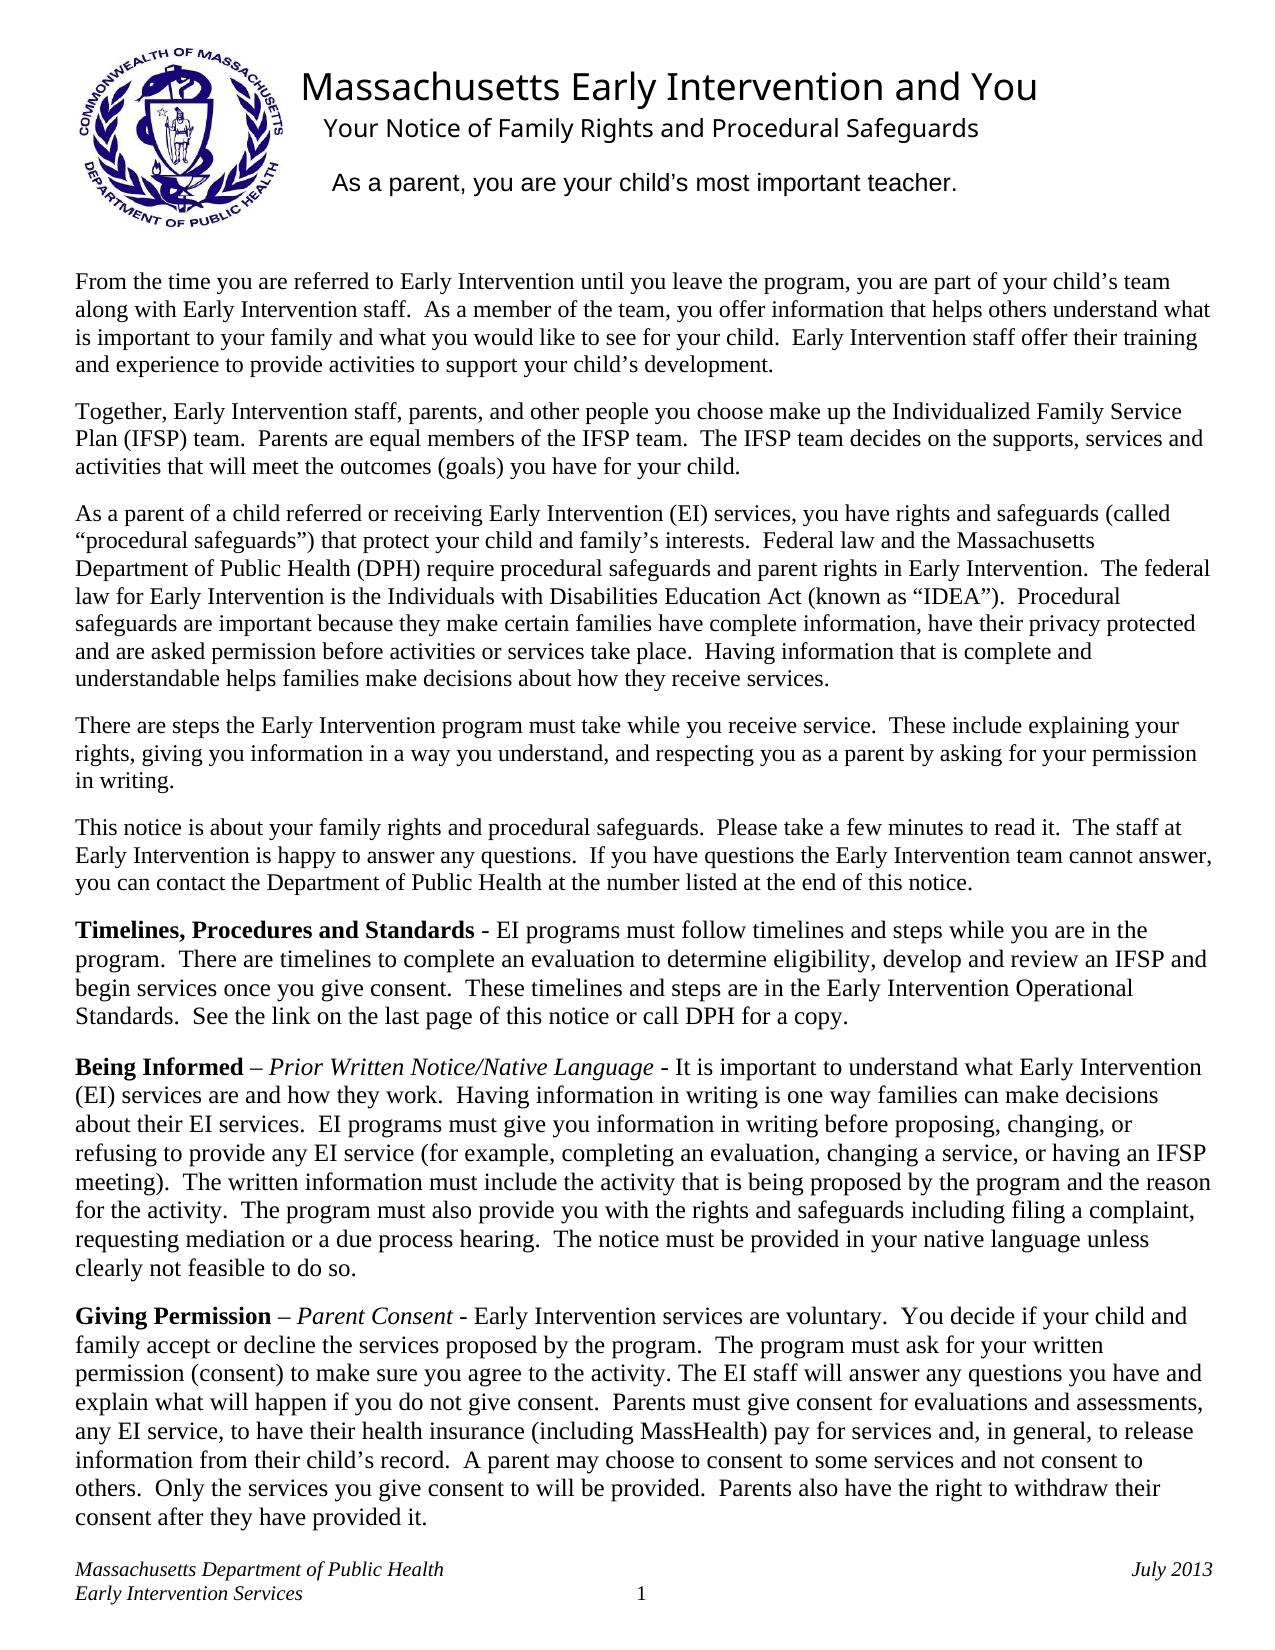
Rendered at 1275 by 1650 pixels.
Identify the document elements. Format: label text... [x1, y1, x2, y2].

text Being Informed – Prior Written Notice/Native Language - It is important to understand what Early Intervention (EI) services are and how they work. Having information in writing is one way families can make decisions about their EI services. EI programs must give you information in writing before proposing, changing, or refusing to provide any EI service (for example, completing an evaluation, changing a service, or having an IFSP meeting). The written information must include the activity that is being proposed by the program and the reason for the activity. The program must also provide you with the rights and safeguards including filing a complaint, requesting mediation or a due process hearing. The notice must be provided in your native language unless clearly not feasible to do so. [75, 1052, 1215, 1282]
text This notice is about your family rights and procedural safeguards. Please take a few minutes to read it. The staff at Early Intervention is happy to answer any questions. If you have questions the Early Intervention team cannot answer, you can contact the Department of Public Health at the number listed at the end of this notice. [75, 813, 1215, 896]
text From the time you are referred to Early Intervention until you leave the program, you are part of your child’s team along with Early Intervention staff. As a member of the team, you offer information that helps others understand what is important to your family and what you would like to see for your child. Early Intervention staff offer their training and experience to provide activities to support your child’s development. [75, 267, 1215, 378]
text Timelines, Procedures and Standards - EI programs must follow timelines and steps while you are in the program. There are timelines to complete an evaluation to determine eligibility, develop and review an IFSP and begin services once you give consent. These timelines and steps are in the Early Intervention Operational Standards. See the link on the last page of this notice or call DPH for a copy. [75, 915, 1215, 1030]
text There are steps the Early Intervention program must take while you receive service. These include explaining your rights, giving you information in a way you understand, and respecting you as a parent by asking for your permission in writing. [75, 711, 1215, 794]
text Your Notice of Family Rights and Procedural Safeguards [300, 111, 1215, 145]
text As a parent of a child referred or receiving Early Intervention (EI) services, you have rights and safeguards (called “procedural safeguards”) that protect your child and family’s interests. Federal law and the Massachusetts Department of Public Health (DPH) require procedural safeguards and parent rights in Early Intervention. The federal law for Early Intervention is the Individuals with Disabilities Education Act (known as “IDEA”). Procedural safeguards are important because they make certain families have complete information, have their privacy protected and are asked permission before activities or services take place. Having information that is complete and understandable helps families make decisions about how they receive services. [75, 499, 1215, 692]
text Giving Permission – Parent Consent - Early Intervention services are voluntary. You decide if your child and family accept or decline the services proposed by the program. The program must ask for your written permission (consent) to make sure you agree to the activity. The EI staff will answer any questions you have and explain what will happen if you do not give consent. Parents must give consent for evaluations and assessments, any EI service, to have their health insurance (including MassHealth) pay for services and, in general, to release information from their child’s record. A parent may choose to consent to some services and not consent to others. Only the services you give consent to will be provided. Parents also have the right to withdraw their consent after they have provided it. [75, 1301, 1215, 1531]
text As a parent, you are your child’s most important teacher. [300, 168, 1215, 197]
text Early Intervention and You [300, 60, 1215, 111]
picture [79, 48, 283, 227]
text Together, Early Intervention staff, parents, and other people you choose make up the Individualized Family Service Plan (IFSP) team. Parents are equal members of the IFSP team. The IFSP team decides on the supports, services and activities that will meet the outcomes (goals) you have for your child. [75, 397, 1215, 480]
